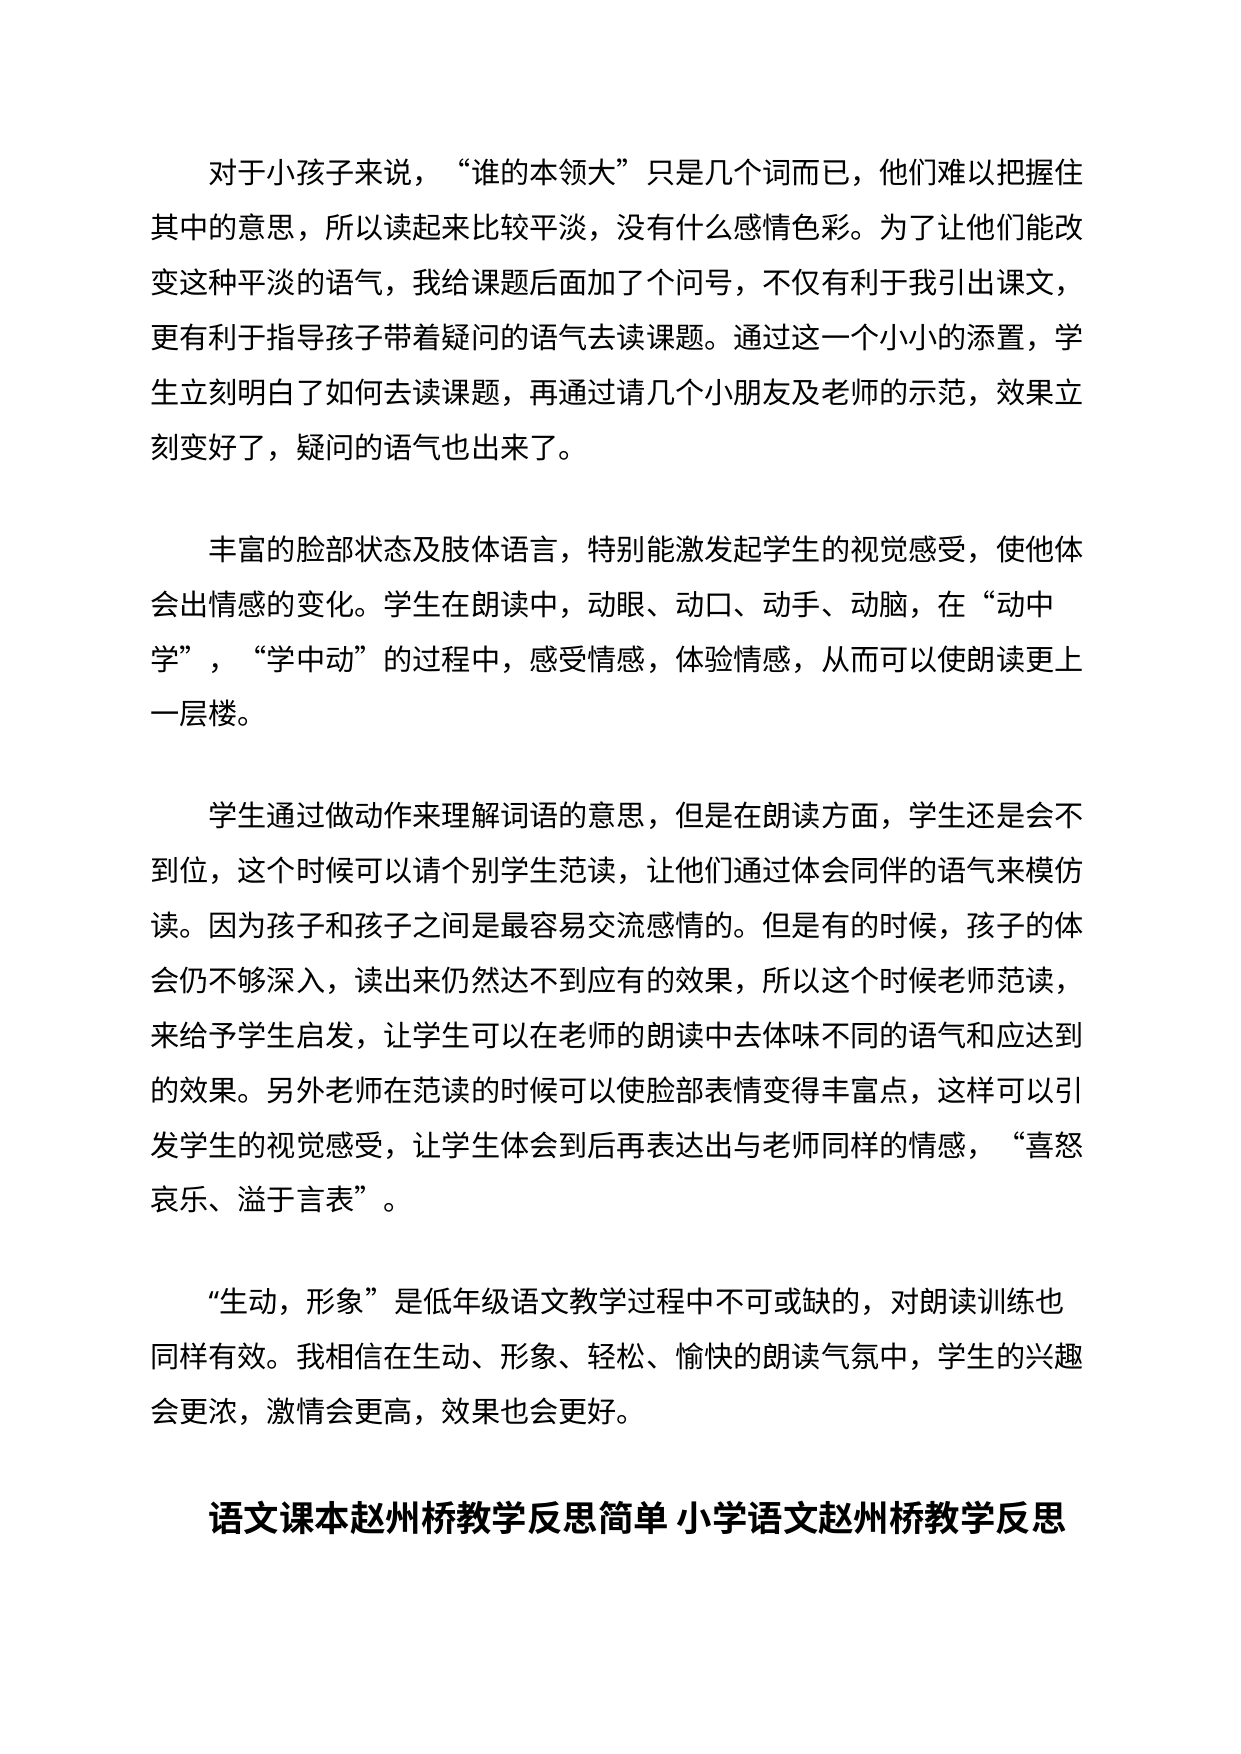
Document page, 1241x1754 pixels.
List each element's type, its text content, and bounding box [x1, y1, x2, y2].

text 丰富的脸部状态及肢体语言，特别能激发起学生的视觉感受，使他体会出情感的变化。学生在朗读中，动眼、动口、动手、动脑，在“动中学”，“学中动”的过程中，感受情感，体验情感，从而可以使朗读更上一层楼。 [150, 526, 1090, 733]
text 学生通过做动作来理解词语的意思，但是在朗读方面，学生还是会不到位，这个时候可以请个别学生范读，让他们通过体会同伴的语气来模仿读。因为孩子和孩子之间是最容易交流感情的。但是有的时候，孩子的体会仍不够深入，读出来仍然达不到应有的效果，所以这个时候老师范读，来给予学生启发，让学生可以在老师的朗读中去体味不同的语气和应达到的效果。另外老师在范读的时候可以使脸部表情变得丰富点，这样可以引发学生的视觉感受，让学生体会到后再表达出与老师同样的情感，“喜怒哀乐、溢于言表”。 [150, 793, 1090, 1219]
text “生动，形象”是低年级语文教学过程中不可或缺的，对朗读训练也同样有效。我相信在生动、形象、轻松、愉快的朗读气氛中，学生的兴趣会更浓，激情会更高，效果也会更好。 [150, 1279, 1090, 1431]
text 对于小孩子来说，“谁的本领大”只是几个词而已，他们难以把握住其中的意思，所以读起来比较平淡，没有什么感情色彩。为了让他们能改变这种平淡的语气，我给课题后面加了个问号，不仅有利于我引出课文，更有利于指导孩子带着疑问的语气去读课题。通过这一个小小的添置，学生立刻明白了如何去读课题，再通过请几个小朋友及老师的示范，效果立刻变好了，疑问的语气也出来了。 [150, 150, 1090, 467]
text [150, 1490, 1090, 1542]
